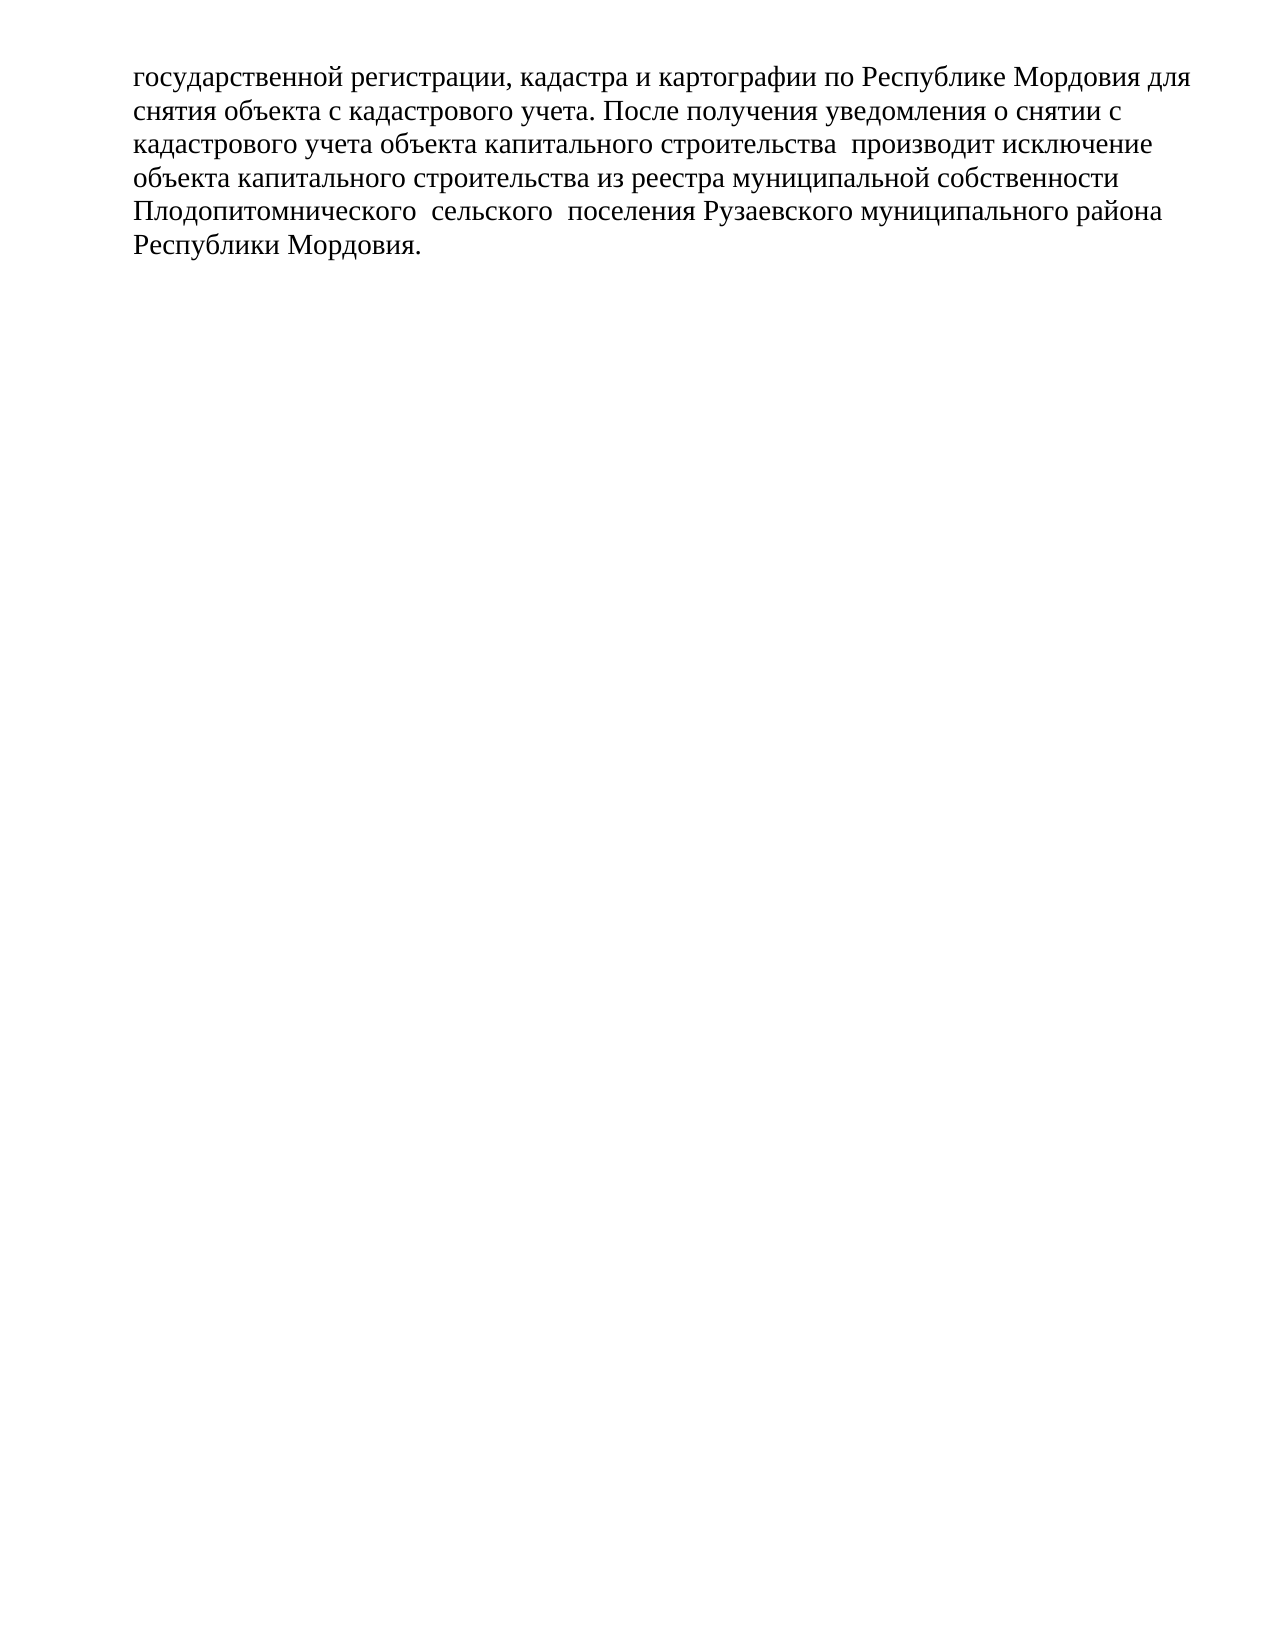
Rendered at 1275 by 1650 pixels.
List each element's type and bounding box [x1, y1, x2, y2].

text [133, 59, 1211, 260]
